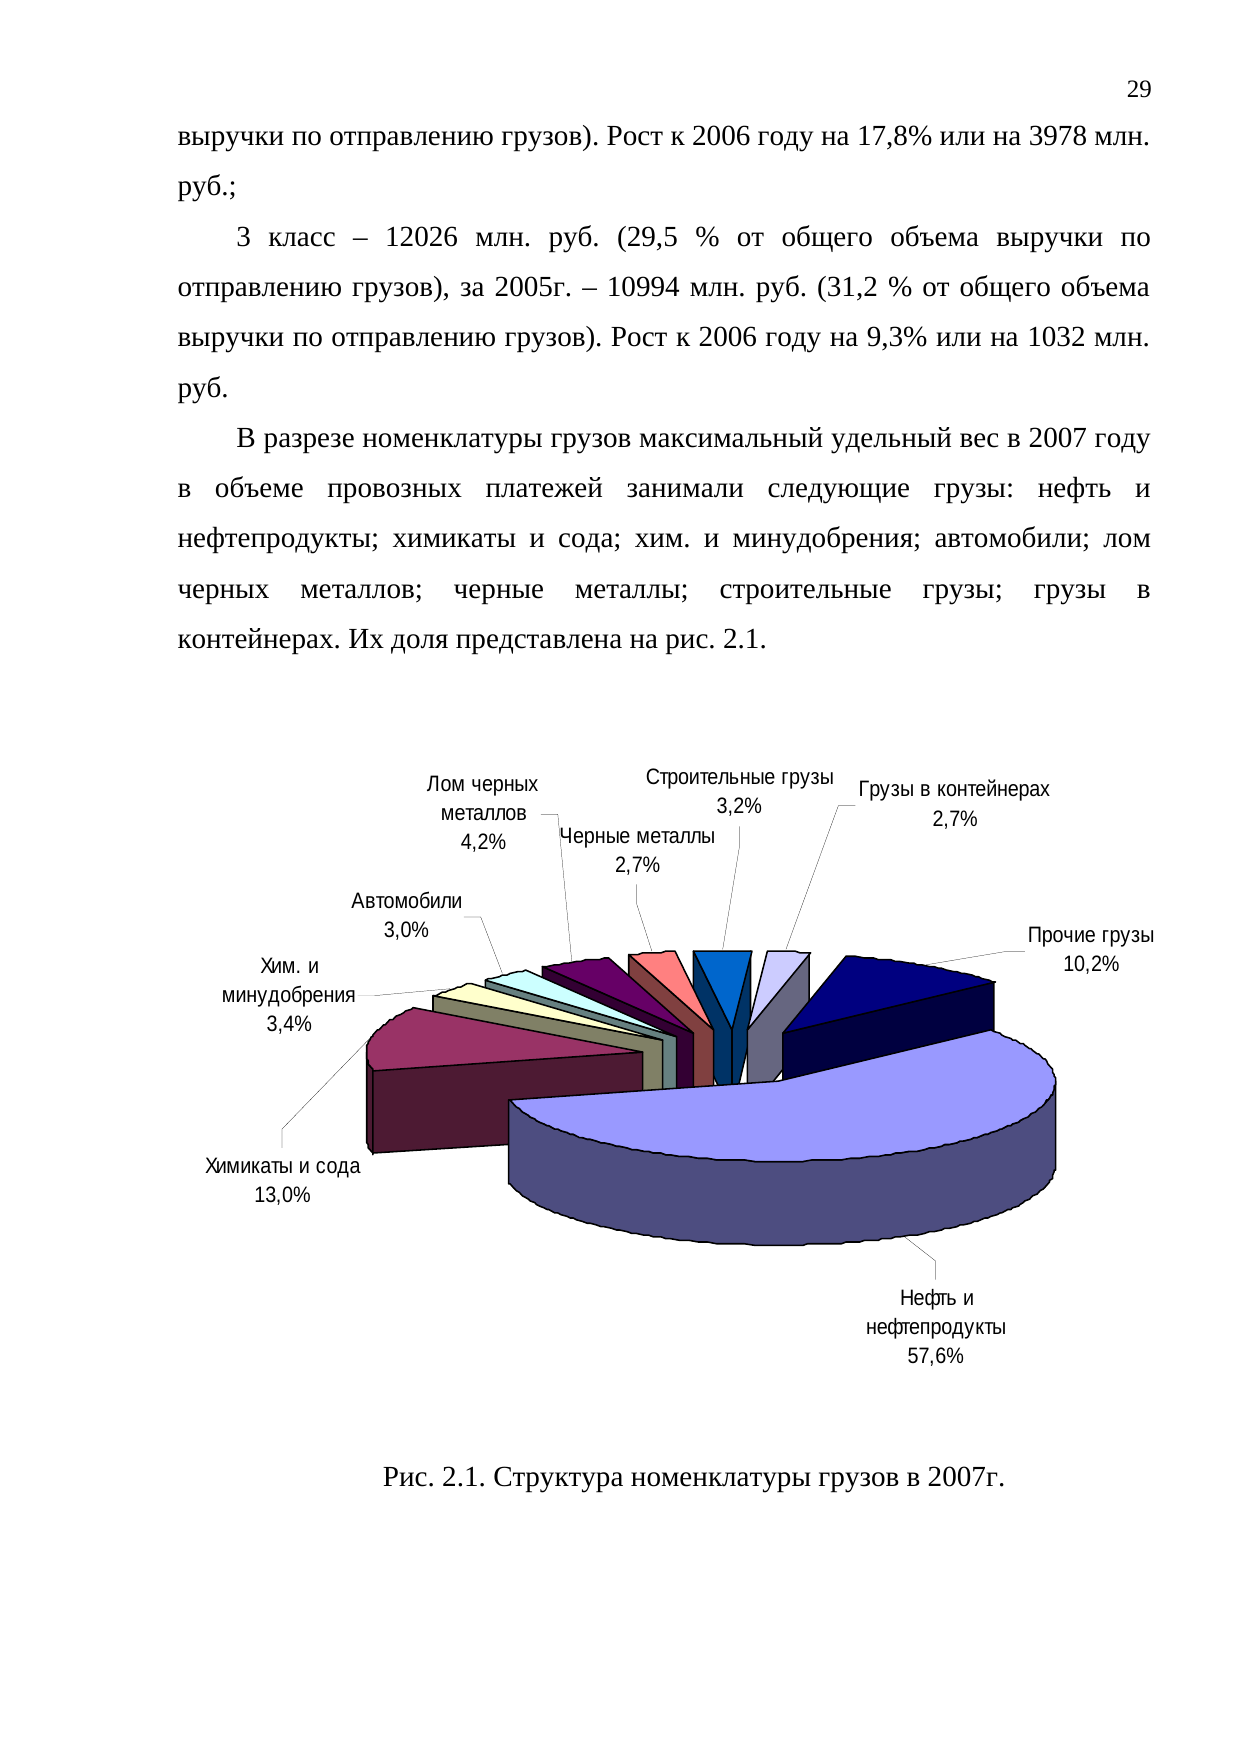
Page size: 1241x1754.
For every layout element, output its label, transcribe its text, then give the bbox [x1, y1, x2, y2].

text 3 класс – 12026 млн. руб. (29,5 % от общего объема выручки по отправлению грузов), за 2005г. – 10994 млн. руб. (31,2 % от общего объема выручки по отправлению грузов). Рост к 2006 году на 9,3% или на 1032 млн. руб. [177, 219, 1152, 403]
text Рис. 2.1. Структура номенклатуры грузов в 2007г. [177, 1459, 1152, 1493]
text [177, 118, 1152, 202]
text В разрезе номенклатуры грузов максимальный удельный вес в 2007 году в объеме провозных платежей занимали следующие грузы: нефть и нефтепродукты; химикаты и сода; хим. и минудобрения; автомобили; лом черных металлов; черные металлы; строительные грузы; грузы в контейнерах. Их доля представлена на рис. 2.1. [177, 420, 1152, 655]
